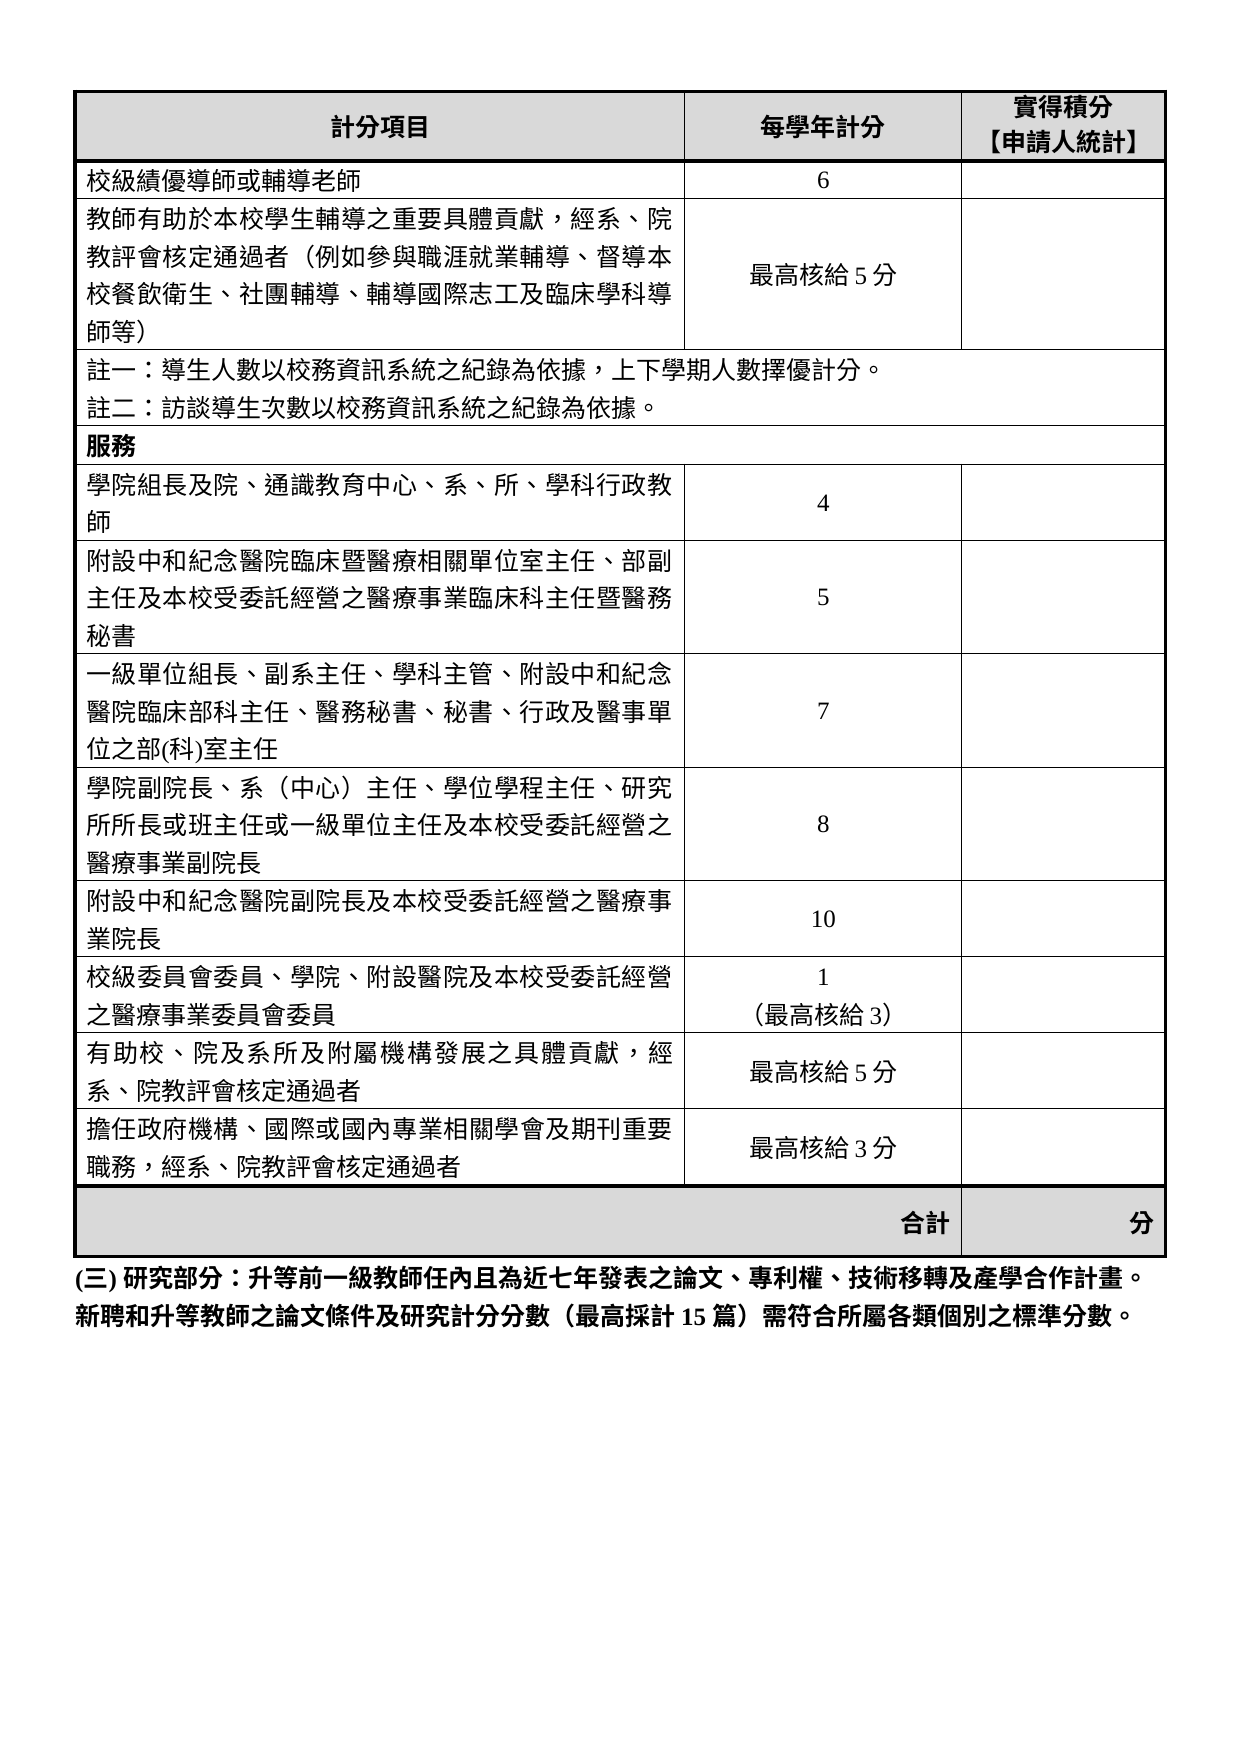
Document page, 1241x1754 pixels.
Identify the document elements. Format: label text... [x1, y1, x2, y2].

table_cell 註一：導生人數以校務資訊系統之紀錄為依據，上下學期人數擇優計分。 註二：訪談導生次數以校務資訊系統之紀錄為依據。 [77, 350, 1164, 425]
text (三) 研究部分：升等前一級教師任內且為近七年發表之論文、專利權、技術移轉及產學合作計畫。 [75, 1258, 1165, 1296]
text 新聘和升等教師之論文條件及研究計分分數（最高採計 15 篇）需符合所屬各類個別之標準分數。 [75, 1296, 1165, 1333]
table_cell [962, 541, 1164, 653]
table_cell 校級委員會委員、學院、附設醫院及本校受委託經營之醫療事業委員會委員 [77, 957, 684, 1032]
table_cell [962, 199, 1164, 349]
table_cell [962, 1033, 1164, 1108]
table_cell 7 [685, 654, 961, 767]
table_cell 最高核給3分 [685, 1109, 961, 1184]
table_cell [962, 1109, 1164, 1184]
table_cell 4 [685, 465, 961, 539]
table_cell [962, 881, 1164, 956]
table_cell [962, 957, 1164, 1032]
table_cell 最高核給5分 [685, 199, 961, 349]
table_header 計分項目 [77, 93, 684, 159]
table_cell 一級單位組長、副系主任、學科主管、附設中和紀念醫院臨床部科主任、醫務秘書、秘書、行政及醫事單位之部(科)室主任 [77, 654, 684, 767]
table_header 實得積分 【申請人統計】 [962, 93, 1164, 159]
table_cell [962, 163, 1164, 198]
table_cell 服務 [77, 426, 1164, 463]
table_cell 附設中和紀念醫院臨床暨醫療相關單位室主任、部副主任及本校受委託經營之醫療事業臨床科主任暨醫務秘書 [77, 541, 684, 653]
table_cell 8 [685, 768, 961, 880]
table_header 每學年計分 [685, 93, 961, 159]
table_cell 學院組長及院、通識教育中心、系、所、學科行政教師 [77, 465, 684, 539]
table_cell 學院副院長、系（中心）主任、學位學程主任、研究所所長或班主任或一級單位主任及本校受委託經營之醫療事業副院長 [77, 768, 684, 880]
table_cell 有助校、院及系所及附屬機構發展之具體貢獻，經系、院教評會核定通過者 [77, 1033, 684, 1108]
table_cell 擔任政府機構、國際或國內專業相關學會及期刊重要職務，經系、院教評會核定通過者 [77, 1109, 684, 1184]
table_cell [962, 768, 1164, 880]
table_cell 分 [962, 1188, 1164, 1255]
table_cell [962, 654, 1164, 767]
table_cell 附設中和紀念醫院副院長及本校受委託經營之醫療事業院長 [77, 881, 684, 956]
table_cell 校級績優導師或輔導老師 [77, 163, 684, 198]
table_cell 5 [685, 541, 961, 653]
table_cell [962, 465, 1164, 539]
table_cell 1 （最高核給3） [685, 957, 961, 1032]
table_cell 10 [685, 881, 961, 956]
table_cell 教師有助於本校學生輔導之重要具體貢獻，經系、院教評會核定通過者（例如參與職涯就業輔導、督導本校餐飲衛生、社團輔導、輔導國際志工及臨床學科導師等） [77, 199, 684, 349]
table_cell 最高核給5分 [685, 1033, 961, 1108]
table_cell 6 [685, 163, 961, 198]
table_cell 合計 [77, 1188, 961, 1255]
